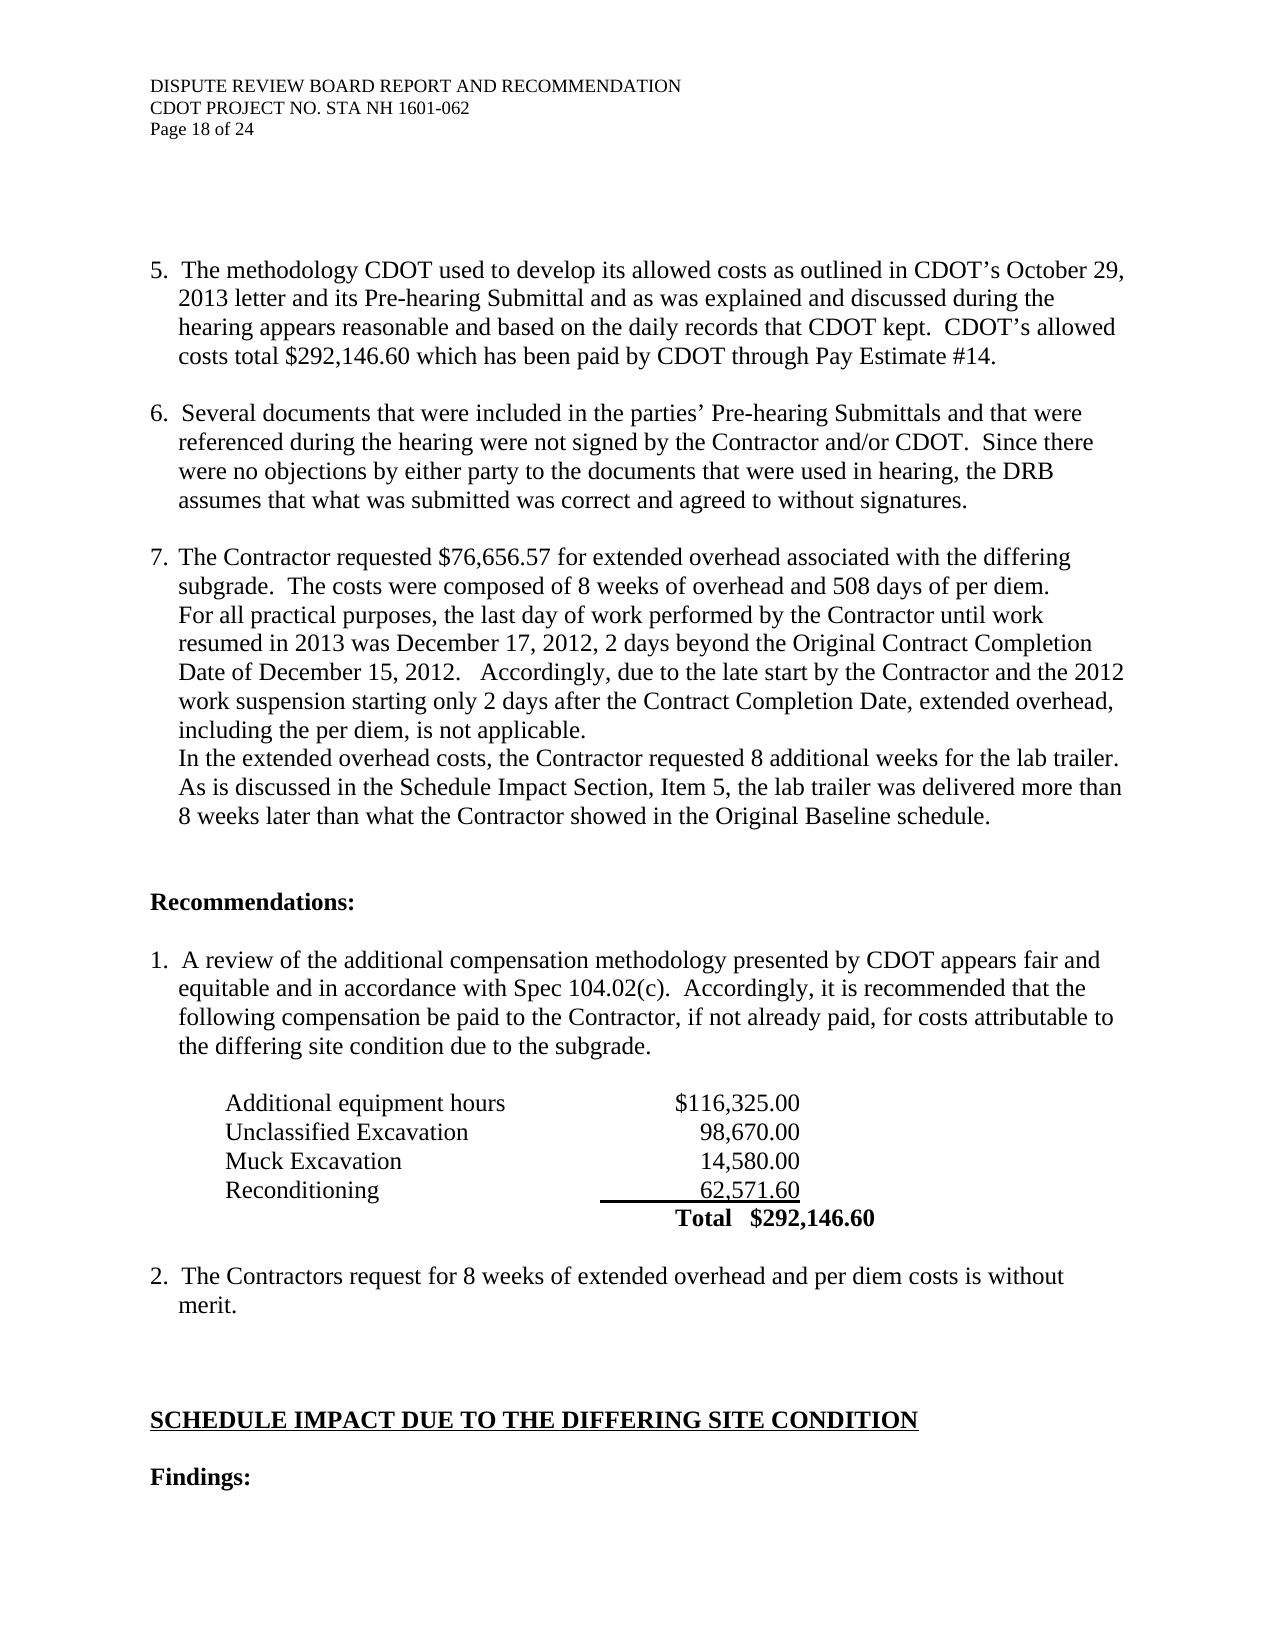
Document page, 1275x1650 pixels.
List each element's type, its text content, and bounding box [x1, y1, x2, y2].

text Additional equipment hours $116,325.00 [150, 1088, 1125, 1117]
text Reconditioning 62,571.60 Total $292,146.60 [150, 1175, 1125, 1232]
text Recommendations: [150, 887, 1125, 916]
text Findings: [150, 1462, 1125, 1491]
text For all practical purposes, the last day of work performed by the Contractor until work resumed in 2013 was December 17, 2012, 2 days beyond the Original Contract Completion Date of December 15, 2012. Accordingly, due to the late start by the Contractor and the 2012 work suspension starting only 2 days after the Contract Completion Date, extended overhead, including the per diem, is not applicable. [150, 600, 1125, 743]
text 7. The Contractor requested $76,656.57 for extended overhead associated with the differing subgrade. The costs were composed of 8 weeks of overhead and 508 days of per diem. [150, 542, 1125, 600]
text Muck Excavation 14,580.00 [150, 1146, 1125, 1175]
text 5. The methodology CDOT used to develop its allowed costs as outlined in CDOT’s October 29, 2013 letter and its Pre-hearing Submittal and as was explained and discussed during the hearing appears reasonable and based on the daily records that CDOT kept. CDOT’s allowed costs total $292,146.60 which has been paid by CDOT through Pay Estimate #14. [150, 255, 1125, 370]
text 2. The Contractors request for 8 weeks of extended overhead and per diem costs is without merit. [150, 1261, 1125, 1318]
text 1. A review of the additional compensation methodology presented by CDOT appears fair and equitable and in accordance with Spec 104.02(c). Accordingly, it is recommended that the following compensation be paid to the Contractor, if not already paid, for costs attributable to the differing site condition due to the subgrade. [150, 945, 1125, 1060]
text 6. Several documents that were included in the parties’ Pre-hearing Submittals and that were referenced during the hearing were not signed by the Contractor and/or CDOT. Since there were no objections by either party to the documents that were used in hearing, the DRB assumes that what was submitted was correct and agreed to without signatures. [150, 398, 1125, 513]
text In the extended overhead costs, the Contractor requested 8 additional weeks for the lab trailer. As is discussed in the Schedule Impact Section, Item 5, the lab trailer was delivered more than 8 weeks later than what the Contractor showed in the Original Baseline schedule. [150, 743, 1125, 830]
text SCHEDULE IMPACT DUE TO THE DIFFERING SITE CONDITION [150, 1405, 1125, 1433]
text Unclassified Excavation 98,670.00 [150, 1117, 1125, 1146]
